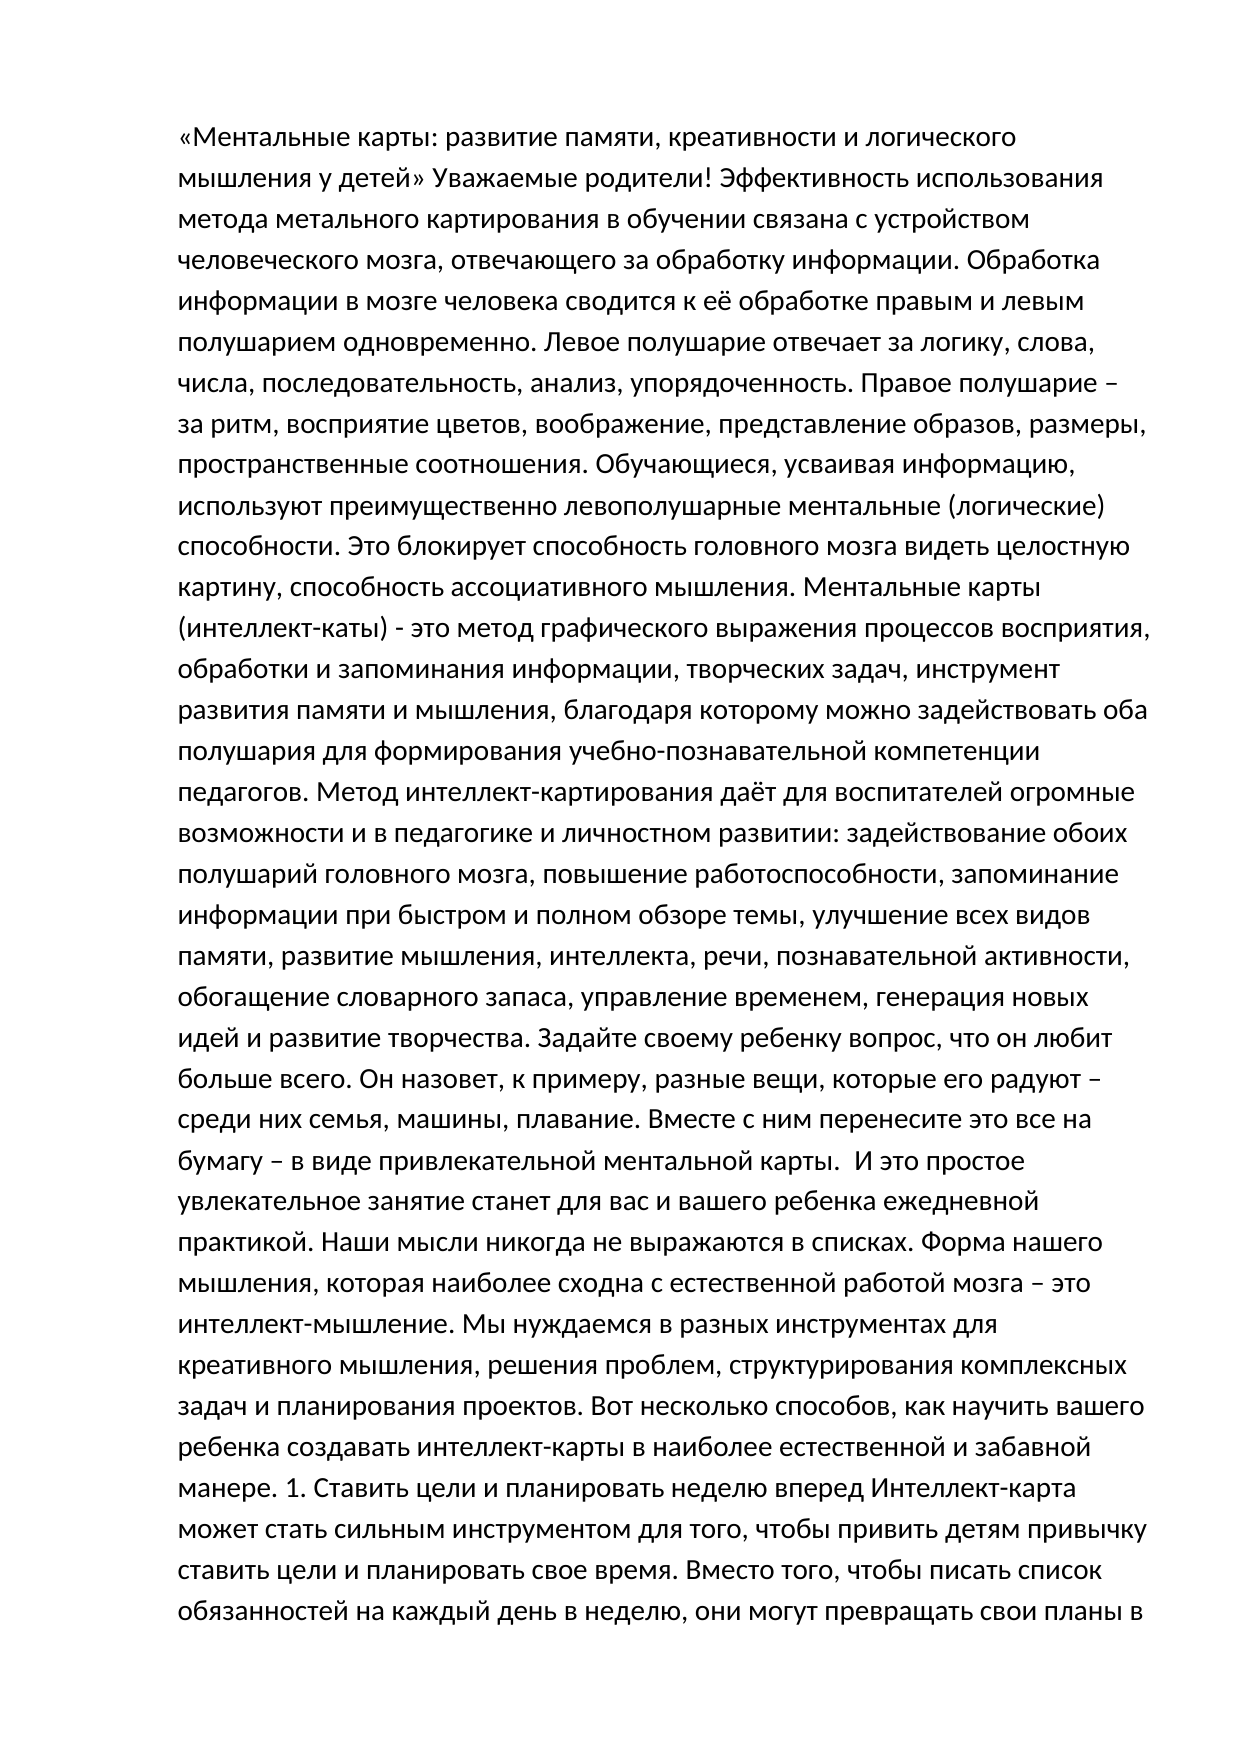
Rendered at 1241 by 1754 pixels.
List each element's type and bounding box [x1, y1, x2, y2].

text [177, 118, 1152, 1627]
